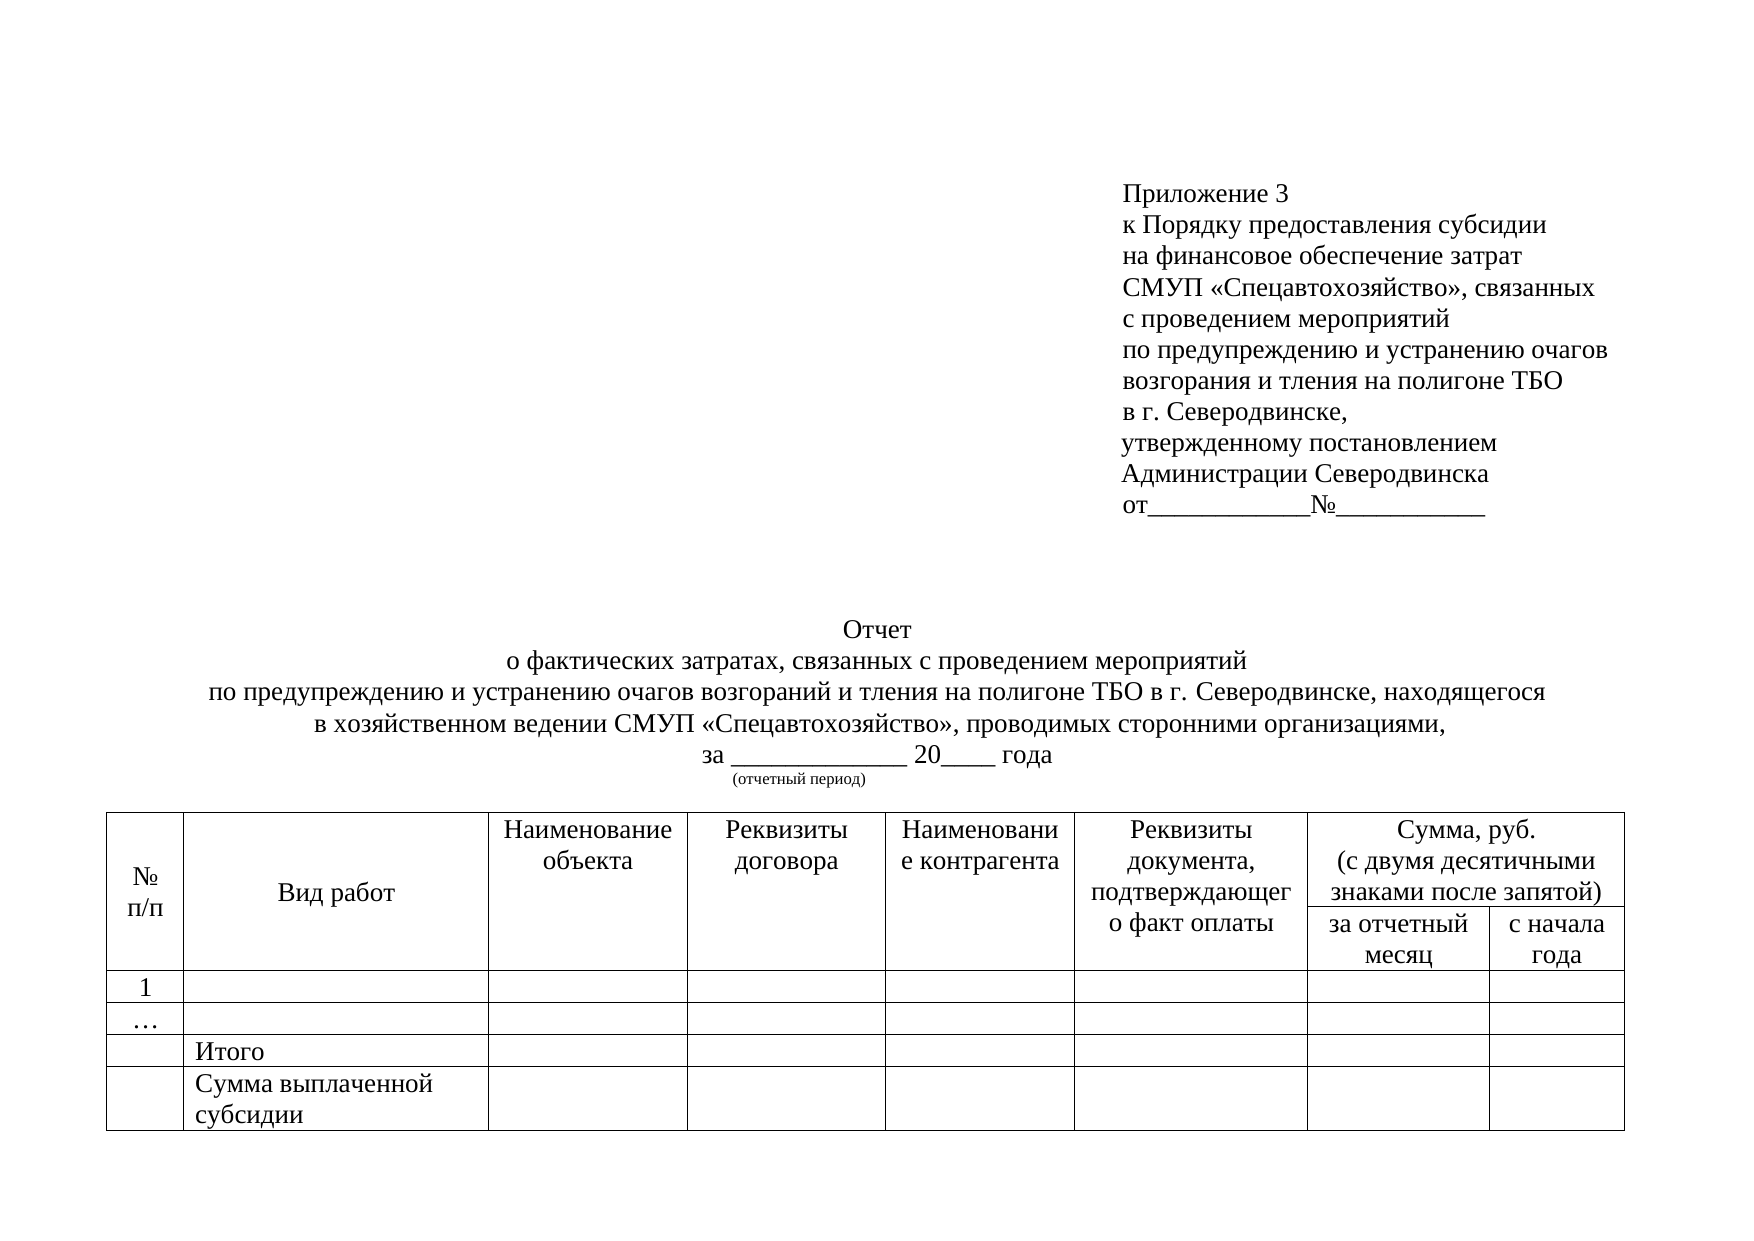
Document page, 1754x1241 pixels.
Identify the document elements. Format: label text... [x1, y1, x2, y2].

table_cell [1075, 1067, 1307, 1129]
text от____________№___________ [1122, 489, 1636, 520]
text за _____________ 20____ года [124, 738, 1630, 769]
table_cell [1490, 1003, 1624, 1034]
table_cell [886, 1035, 1074, 1066]
table_header Наименование контрагента [886, 813, 1074, 969]
table_cell [688, 1003, 885, 1034]
text к Порядку предоставления субсидии [1122, 208, 1636, 239]
text в хозяйственном ведении СМУП «Спецавтохозяйство», проводимых сторонними организациями, [118, 707, 1636, 738]
table_cell [489, 971, 687, 1002]
table_cell [489, 1067, 687, 1129]
table_cell [107, 1035, 183, 1066]
table_header Сумма, руб. (с двумя десятичными знаками после запятой) [1308, 813, 1624, 906]
table_cell [688, 1035, 885, 1066]
table_cell [107, 1067, 183, 1129]
table_header № п/п [107, 813, 183, 969]
text (отчетный период) [124, 769, 1630, 788]
table_cell Сумма выплаченной субсидии [184, 1067, 488, 1129]
table_cell [489, 1003, 687, 1034]
table_header Реквизиты договора [688, 813, 885, 969]
table_header Вид работ [184, 813, 488, 969]
table_cell за отчетный месяц [1308, 907, 1489, 969]
text Администрации Северодвинска [118, 457, 1630, 489]
text утвержденному постановлением [118, 426, 1630, 457]
table_cell [886, 1003, 1074, 1034]
table_cell [1075, 1035, 1307, 1066]
table_cell [688, 971, 885, 1002]
table_cell [1075, 1003, 1307, 1034]
text о фактических затратах, связанных с проведением мероприятий [118, 644, 1636, 676]
table_cell [1308, 1035, 1489, 1066]
table_cell [184, 971, 488, 1002]
table_cell [688, 1067, 885, 1129]
text по предупреждению и устранению очагов возгораний и тления на полигоне ТБО в г. Северодвинске, находящегося [118, 676, 1636, 707]
table_cell [886, 971, 1074, 1002]
table_cell Итого [184, 1035, 488, 1066]
text на финансовое обеспечение затрат [1122, 239, 1636, 271]
table_cell [1308, 1067, 1489, 1129]
table_cell [1308, 971, 1489, 1002]
table_cell [1490, 1035, 1624, 1066]
table_cell [1490, 971, 1624, 1002]
table_header Наименование объекта [489, 813, 687, 969]
text с проведением мероприятий [1122, 302, 1636, 333]
table_header Реквизиты документа, подтверждающего факт оплаты [1075, 813, 1307, 969]
text Отчет [118, 613, 1636, 644]
text Приложение 3 [1122, 177, 1636, 208]
table_cell [1308, 1003, 1489, 1034]
table_cell [489, 1035, 687, 1066]
table_cell [886, 1067, 1074, 1129]
table_cell 1 [107, 971, 183, 1002]
text СМУП «Спецавтохозяйство», связанных [1122, 271, 1636, 302]
table_cell [184, 1003, 488, 1034]
table_cell … [107, 1003, 183, 1034]
table_cell с начала года [1490, 907, 1624, 969]
text в г. Северодвинске, [1122, 395, 1636, 426]
text по предупреждению и устранению очагов возгорания и тления на полигоне ТБО [1122, 333, 1636, 395]
table_cell [1075, 971, 1307, 1002]
table_cell [1490, 1067, 1624, 1129]
